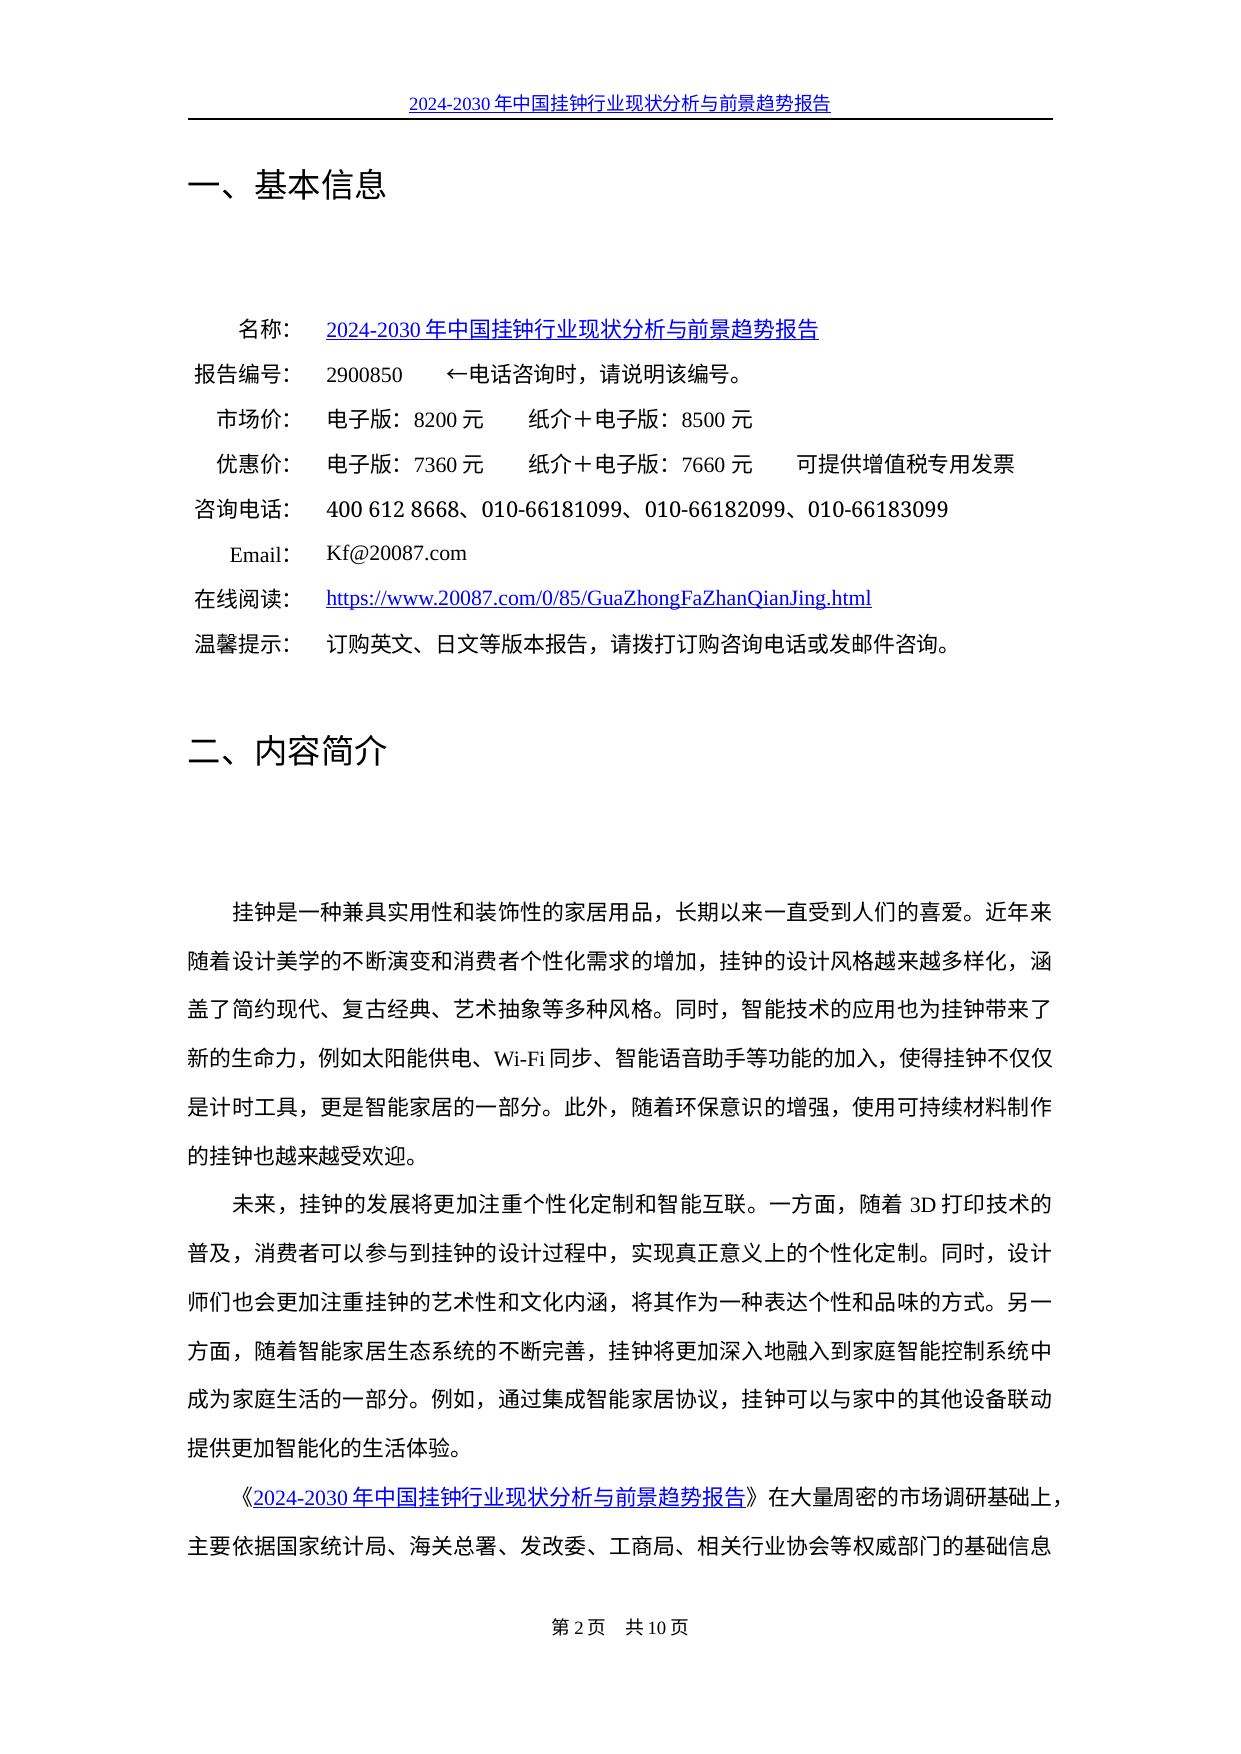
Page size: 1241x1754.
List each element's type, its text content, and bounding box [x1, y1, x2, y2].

table_cell Email： [167, 537, 315, 582]
table_cell 400 612 8668、010-66181099、010-66182099、010-66183099 [315, 492, 1073, 537]
table_cell 电子版：7360 元 纸介＋电子版：7660 元 可提供增值税专用发票 [315, 447, 1073, 492]
table_cell 在线阅读： [167, 582, 315, 627]
table_cell 报告编号： [167, 357, 315, 402]
table_cell [315, 582, 1073, 627]
table_cell 电子版：8200 元 纸介＋电子版：8500 元 [315, 402, 1073, 447]
table_cell 2900850 ←电话咨询时，请说明该编号。 [315, 357, 1073, 402]
table_cell 市场价： [167, 402, 315, 447]
table_cell Kf@20087.com [315, 537, 1073, 582]
title 二、内容简介 [187, 717, 1053, 782]
table_cell 咨询电话： [167, 492, 315, 537]
table_cell 订购英文、日文等版本报告，请拨打订购咨询电话或发邮件咨询。 [315, 627, 1073, 672]
title 一、基本信息 [187, 150, 1053, 215]
table_cell 优惠价： [167, 447, 315, 492]
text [187, 894, 1053, 1561]
table_header 2024-2030年中国挂钟行业现状分析与前景趋势报告 [315, 312, 1073, 357]
table_header 名称： [167, 312, 315, 357]
table_cell 温馨提示： [167, 627, 315, 672]
